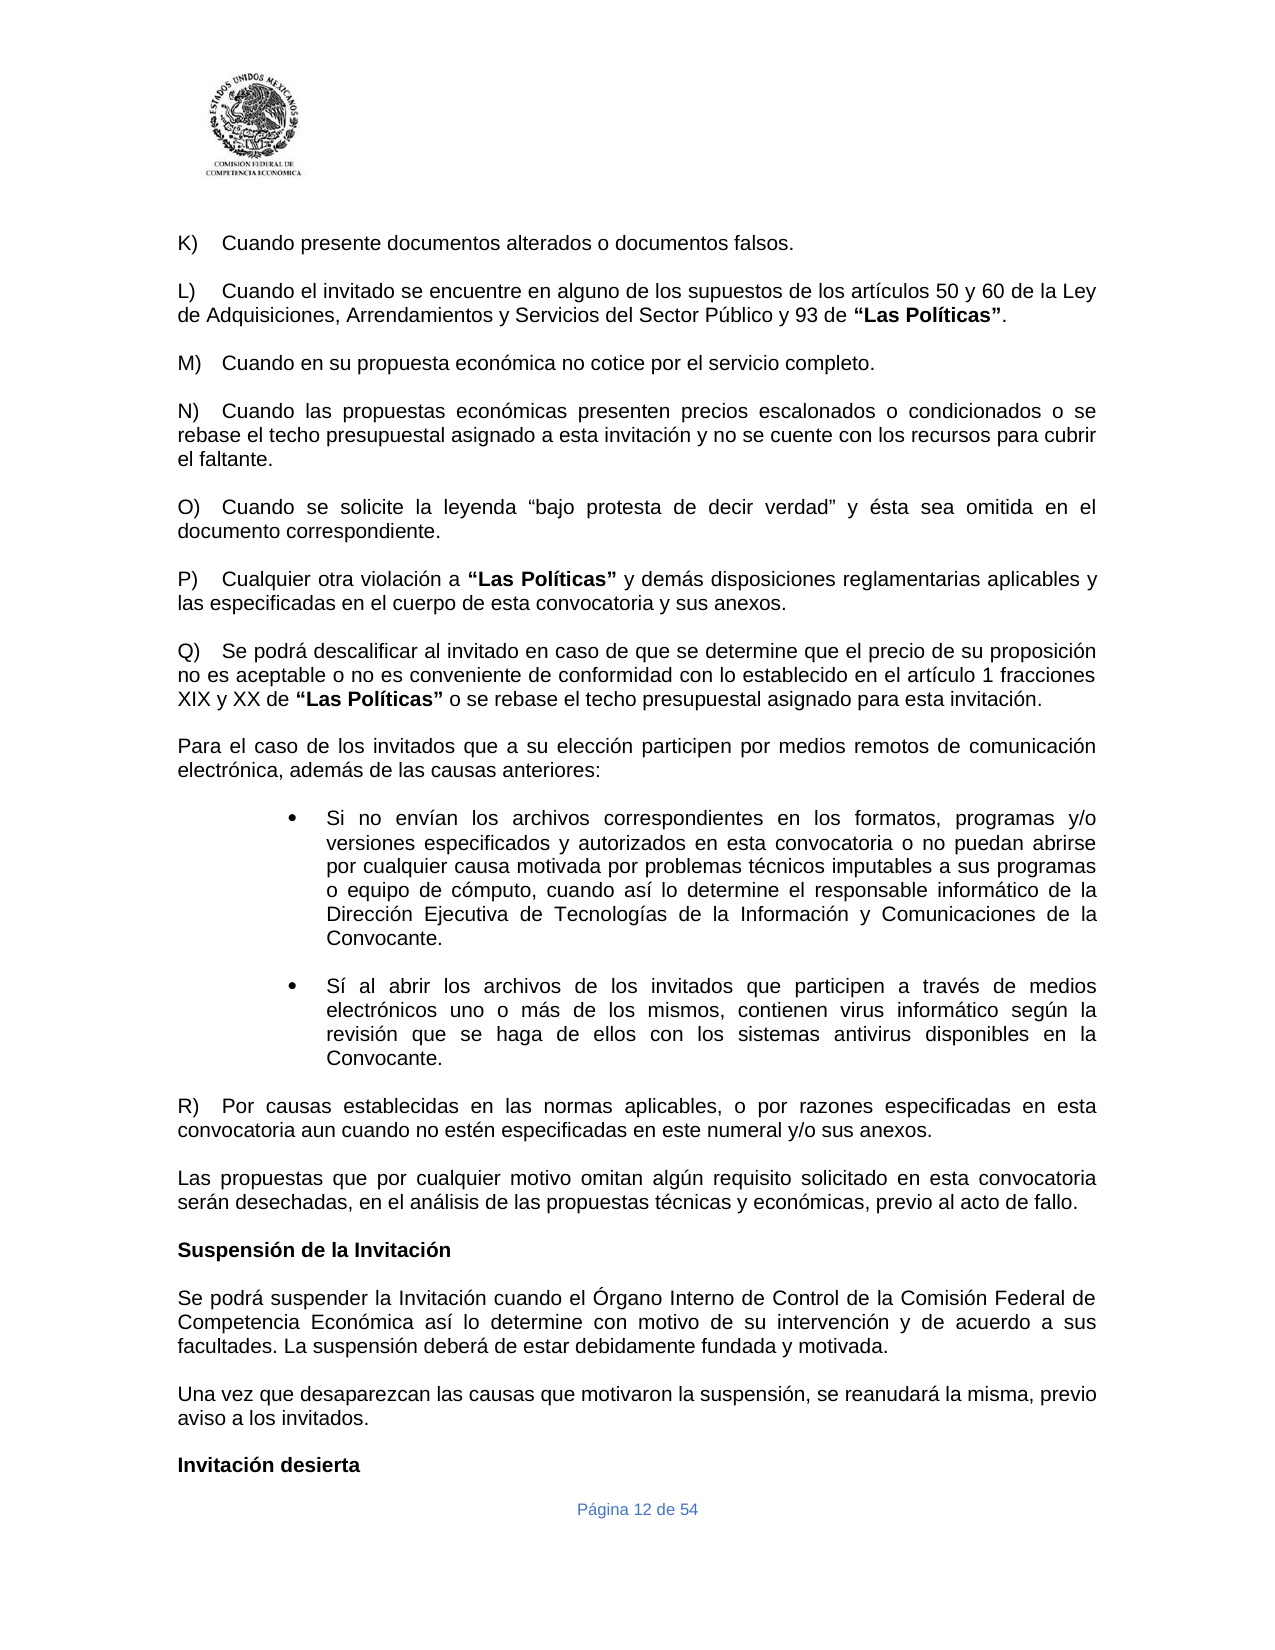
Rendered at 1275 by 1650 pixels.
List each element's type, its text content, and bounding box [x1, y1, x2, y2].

text K) Cuando presente documentos alterados o documentos falsos. [177, 231, 1098, 255]
text N) Cuando las propuestas económicas presenten precios escalonados o condicionados o se rebase el techo presupuestal asignado a esta invitación y no se cuente con los recursos para cubrir el faltante. [177, 399, 1098, 471]
text Suspensión de la Invitación [177, 1238, 1098, 1262]
text P) Cualquier otra violación a “Las Políticas” y demás disposiciones reglamentarias aplicables y las especificadas en el cuerpo de esta convocatoria y sus anexos. [177, 567, 1098, 614]
text L) Cuando el invitado se encuentre en alguno de los supuestos de los artículos 50 y 60 de la Ley de Adquisiciones, Arrendamientos y Servicios del Sector Público y 93 de “Las Políticas”. [177, 279, 1098, 327]
text M) Cuando en su propuesta económica no cotice por el servicio completo. [177, 351, 1098, 375]
text Se podrá suspender la Invitación cuando el Órgano Interno de Control de la Comisión Federal de Competencia Económica así lo determine con motivo de su intervención y de acuerdo a sus facultades. La suspensión deberá de estar debidamente fundada y motivada. [177, 1286, 1098, 1357]
picture [188, 73, 322, 179]
text Para el caso de los invitados que a su elección participen por medios remotos de comunicación electrónica, además de las causas anteriores: [177, 734, 1098, 782]
text Las propuestas que por cualquier motivo omitan algún requisito solicitado en esta convocatoria serán desechadas, en el análisis de las propuestas técnicas y económicas, previo al acto de fallo. [177, 1166, 1098, 1214]
text O) Cuando se solicite la leyenda “bajo protesta de decir verdad” y ésta sea omitida en el documento correspondiente. [177, 495, 1098, 543]
list Sí al abrir los archivos de los invitados que participen a través de medios electrónicos uno o más de los mismos, contienen virus informático según la revisión que se haga de ellos con los sistemas antivirus disponibles en la Convocante. [288, 974, 1098, 1070]
text R) Por causas establecidas en las normas aplicables, o por razones especificadas en esta convocatoria aun cuando no estén especificadas en este numeral y/o sus anexos. [177, 1094, 1098, 1142]
list Si no envían los archivos correspondientes en los formatos, programas y/o versiones especificados y autorizados en esta convocatoria o no puedan abrirse por cualquier causa motivada por problemas técnicos imputables a sus programas o equipo de cómputo, cuando así lo determine el responsable informático de la Dirección Ejecutiva de Tecnologías de la Información y Comunicaciones de la Convocante. [288, 806, 1098, 950]
text Q) Se podrá descalificar al invitado en caso de que se determine que el precio de su proposición no es aceptable o no es conveniente de conformidad con lo establecido en el artículo 1 fracciones XIX y XX de “Las Políticas” o se rebase el techo presupuestal asignado para esta invitación. [177, 638, 1098, 710]
text Una vez que desaparezcan las causas que motivaron la suspensión, se reanudará la misma, previo aviso a los invitados. [177, 1381, 1098, 1429]
text Invitación desierta [177, 1453, 1098, 1477]
